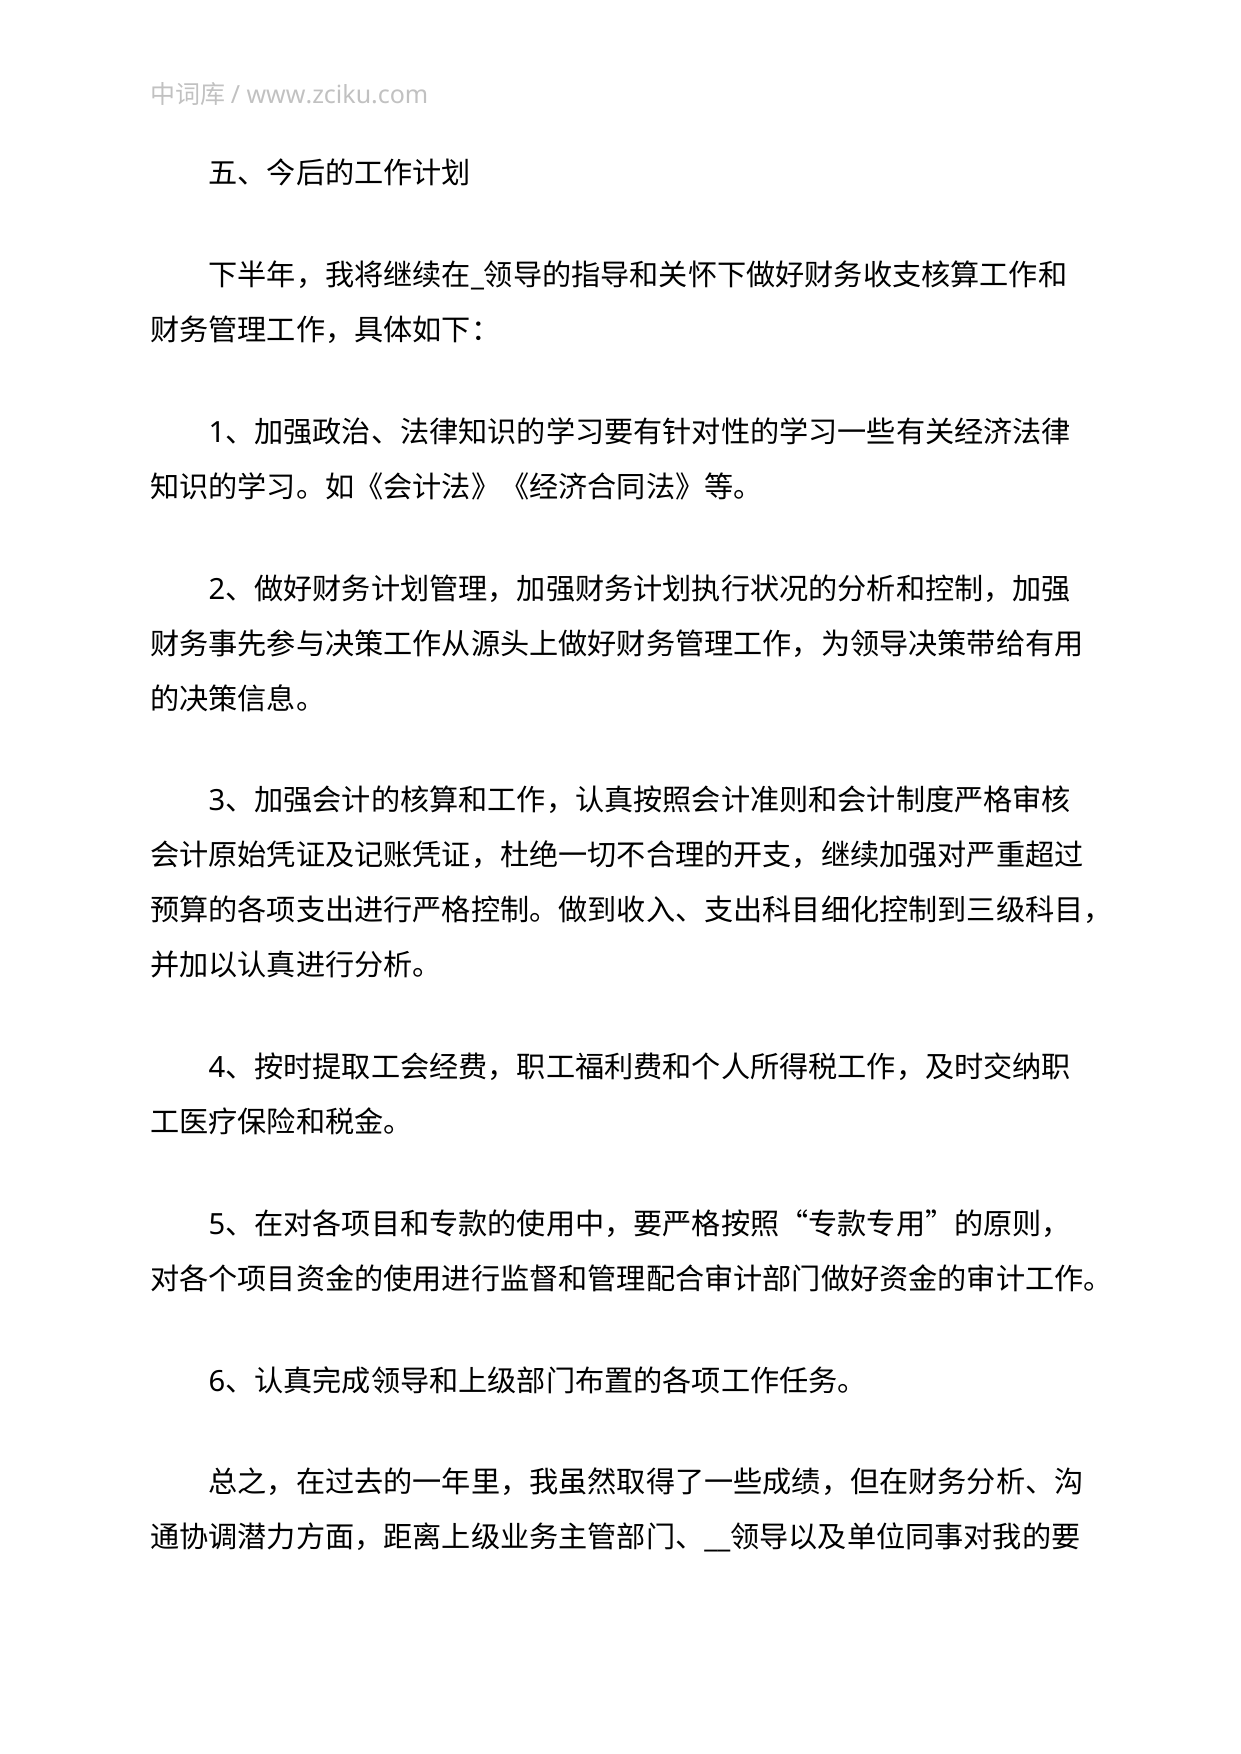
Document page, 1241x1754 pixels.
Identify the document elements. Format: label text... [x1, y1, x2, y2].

text 4、按时提取工会经费，职工福利费和个人所得税工作，及时交纳职工医疗保险和税金。 [150, 1043, 1090, 1141]
text 3、加强会计的核算和工作，认真按照会计准则和会计制度严格审核会计原始凭证及记账凭证，杜绝一切不合理的开支，继续加强对严重超过预算的各项支出进行严格控制。做到收入、支出科目细化控制到三级科目，并加以认真进行分析。 [150, 777, 1090, 984]
text 2、做好财务计划管理，加强财务计划执行状况的分析和控制，加强财务事先参与决策工作从源头上做好财务管理工作，为领导决策带给有用的决策信息。 [150, 565, 1090, 717]
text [150, 1459, 1090, 1556]
text 下半年，我将继续在_领导的指导和关怀下做好财务收支核算工作和财务管理工作，具体如下： [150, 252, 1090, 349]
text 五、今后的工作计划 [150, 150, 1090, 192]
text 5、在对各项目和专款的使用中，要严格按照“专款专用”的原则，对各个项目资金的使用进行监督和管理配合审计部门做好资金的审计工作。 [150, 1200, 1090, 1298]
text 6、认真完成领导和上级部门布置的各项工作任务。 [150, 1357, 1090, 1399]
text 1、加强政治、法律知识的学习要有针对性的学习一些有关经济法律知识的学习。如《会计法》《经济合同法》等。 [150, 408, 1090, 506]
